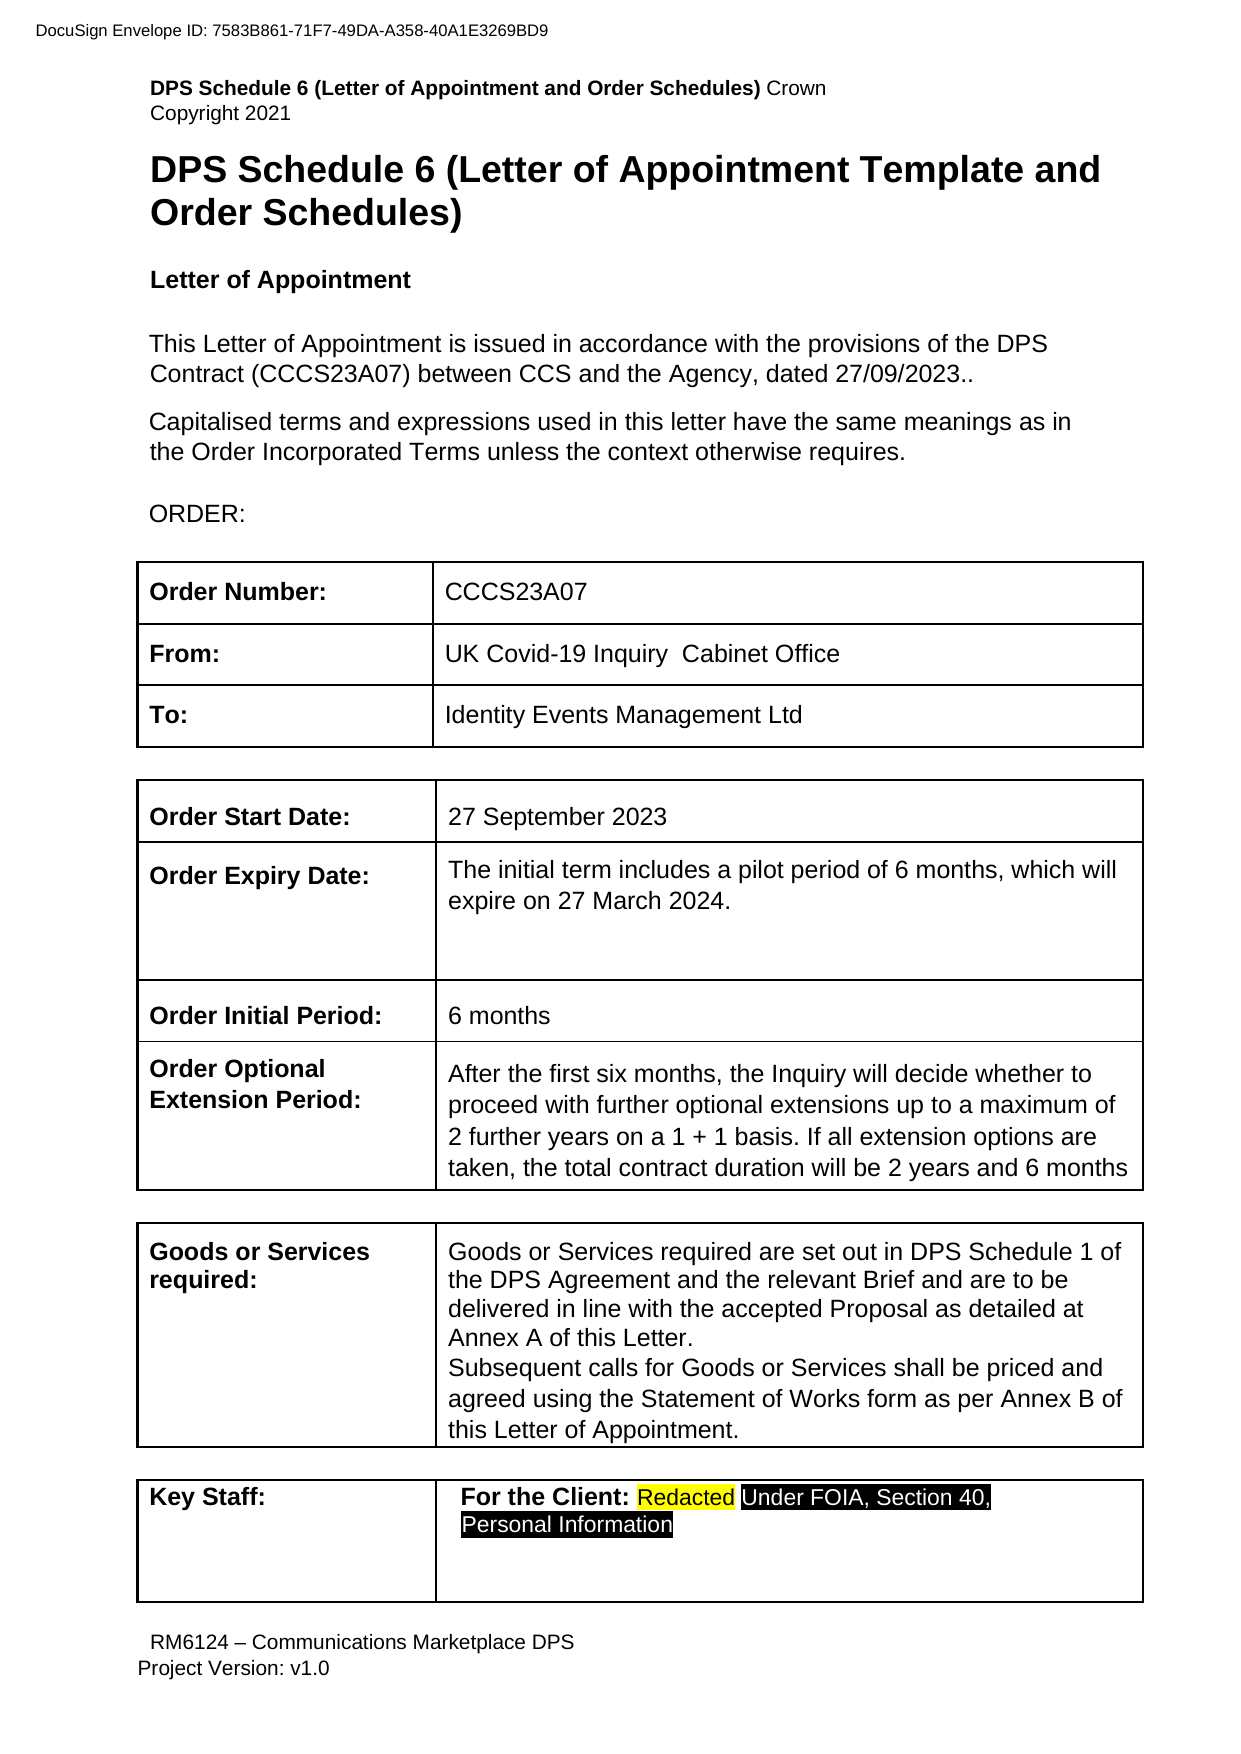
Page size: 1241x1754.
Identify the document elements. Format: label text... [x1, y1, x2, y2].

table_cell Order Expiry Date: [139, 843, 435, 979]
table_header Order Start Date: [139, 781, 435, 841]
table_cell Identity Events Management Ltd [434, 686, 1142, 746]
table_cell 6 months [437, 981, 1142, 1041]
table_header Key Staff: [139, 1481, 435, 1601]
text This Letter of Appointment is issued in accordance with the provisions of the DPS Contract (CCCS23A07) between CCS and the Agency, dated 27/09/2023.. [148, 329, 1092, 388]
table_header Order Number: [139, 563, 432, 623]
table_cell UK Covid-19 Inquiry Cabinet Office [434, 625, 1142, 684]
text ORDER: [148, 499, 1092, 528]
table_header CCCS23A07 [434, 563, 1142, 623]
table_cell To: [139, 686, 432, 746]
table_cell Order Optional Extension Period: [139, 1042, 435, 1189]
table_cell From: [139, 625, 432, 684]
table_header For the Client: Redacted Under FOIA, Section 40, Personal Information [437, 1481, 1142, 1601]
table_header Goods or Services required are set out in DPS Schedule 1 of the DPS Agreement and the relevant Brief and are to be delivered in line with the accepted Proposal as detailed at Annex A of this Letter. Subsequent calls for Goods or Services shall be priced and agreed using the Statement of Works form as per Annex B of this Letter of Appointment. [437, 1224, 1142, 1446]
table_cell Order Initial Period: [139, 981, 435, 1041]
table_header Goods or Services required: [139, 1224, 435, 1446]
text DPS Schedule 6 (Letter of Appointment Template and Order Schedules) [150, 150, 1102, 234]
text Letter of Appointment [150, 266, 1065, 294]
table_header 27 September 2023 [437, 781, 1142, 841]
table_cell The initial term includes a pilot period of 6 months, which will expire on 27 March 2024. [437, 843, 1142, 979]
text Capitalised terms and expressions used in this letter have the same meanings as in the Order Incorporated Terms unless the context otherwise requires. [148, 407, 1092, 466]
table_cell After the first six months, the Inquiry will decide whether to proceed with further optional extensions up to a maximum of 2 further years on a 1 + 1 basis. If all extension options are taken, the total contract duration will be 2 years and 6 months [437, 1042, 1142, 1189]
